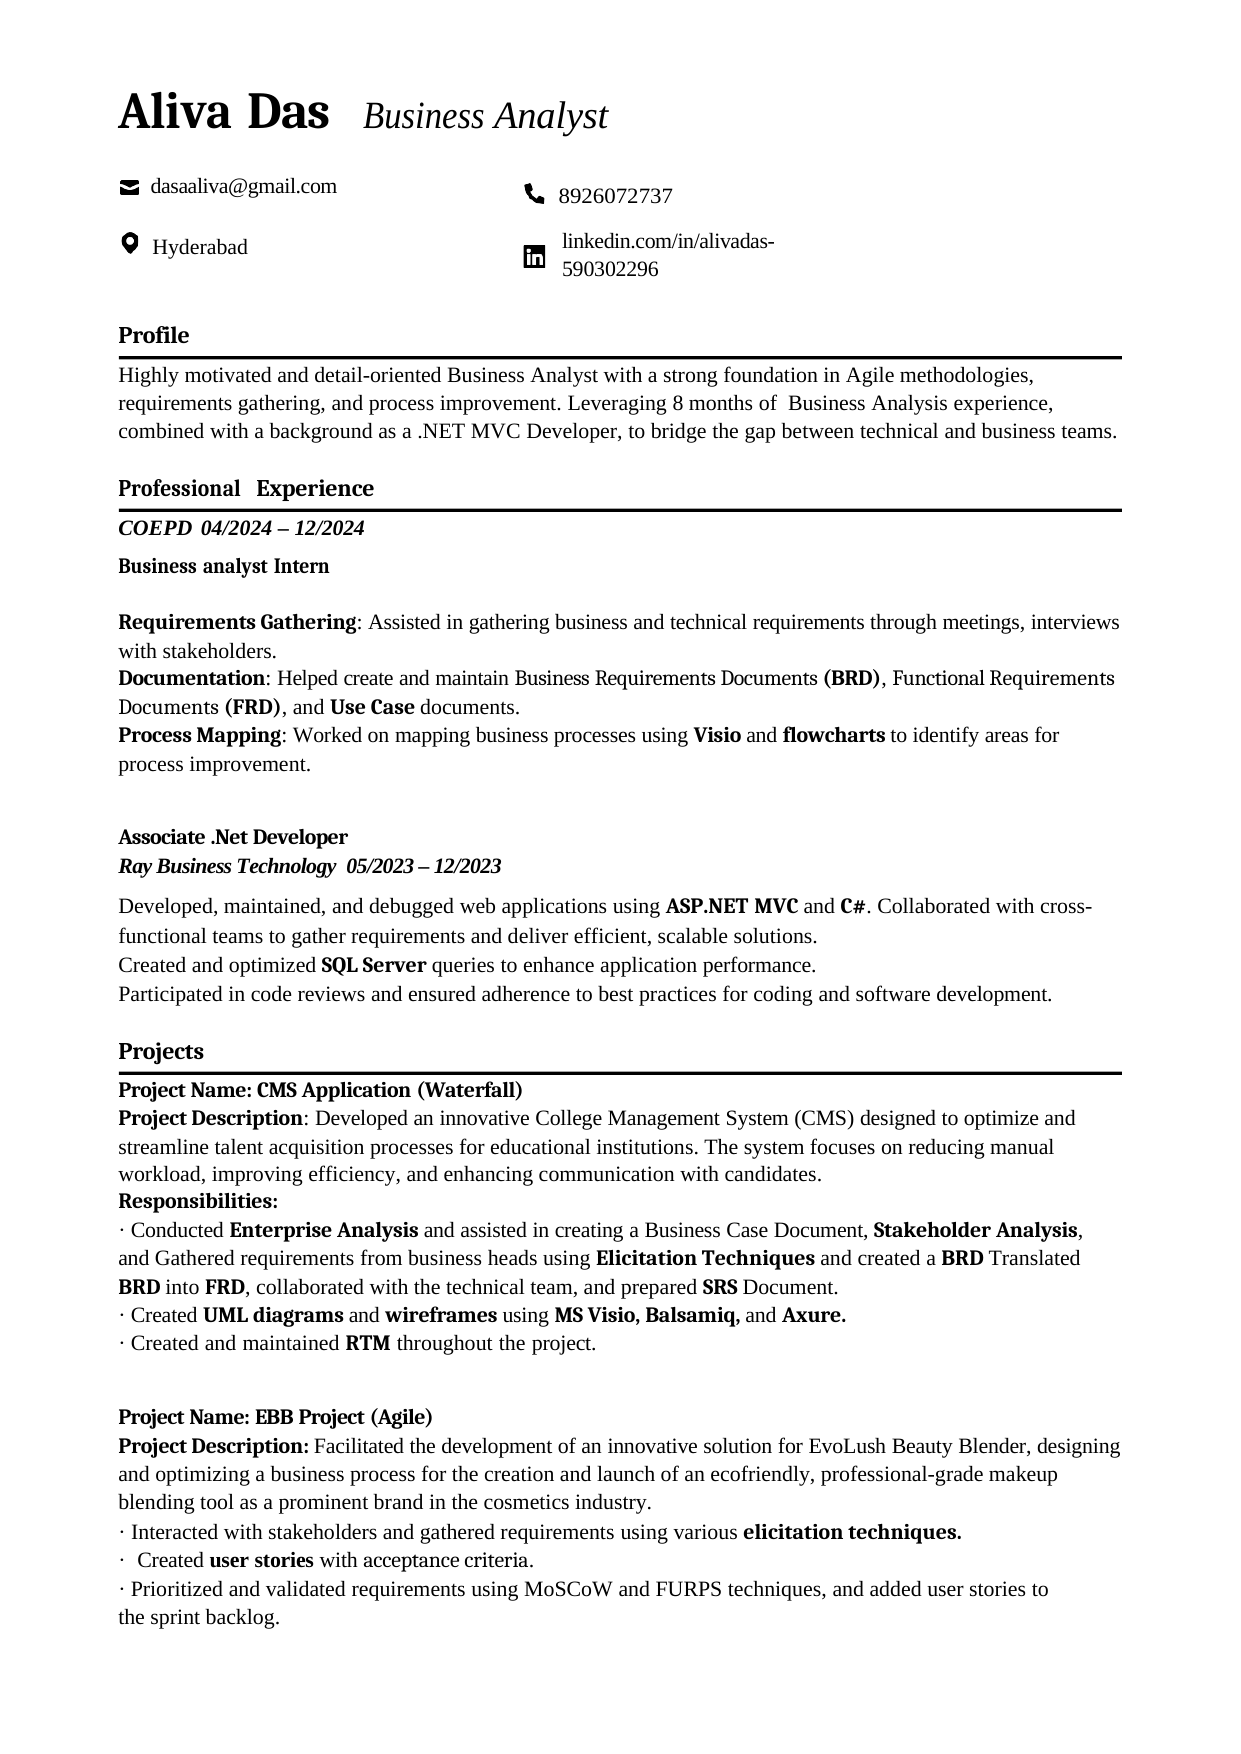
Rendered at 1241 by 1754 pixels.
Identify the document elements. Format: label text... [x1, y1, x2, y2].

list Conducted Enterprise Analysis and assisted in creating a Business Case Document, Stakeholder Analysis, and Gathered requirements from business heads using Elicitation Techniques and created a BRD Translated BRD into FRD, collaborated with the technical team, and prepared SRS Document. [118, 1217, 1113, 1300]
text dasaaliva@gmail.com Hyderabad [120, 173, 338, 259]
subtitle Project Name: CMS Application (Waterfall) [118, 1078, 1137, 1103]
text Participated in code reviews and ensured adherence to best practices for coding and software development. [118, 981, 1137, 1006]
picture [523, 245, 546, 268]
subtitle Responsibilities: [118, 1189, 1137, 1214]
text 8926072737 [524, 183, 1137, 208]
subtitle Business analyst Intern [118, 553, 1137, 579]
subtitle Project Name: EBB Project (Agile) [118, 1405, 1137, 1430]
text Project Description: Facilitated the development of an innovative solution for EvoLush Beauty Blender, designing and optimizing a business process for the creation and launch of an ecofriendly, professional-grade makeup blending tool as a prominent brand in the cosmetics industry. [118, 1433, 1137, 1514]
subtitle Associate .Net Developer [118, 825, 1137, 850]
subtitle Projects [118, 1038, 1137, 1066]
picture [524, 183, 545, 204]
text linkedin.com/in/alivadas- 590302296 [562, 228, 869, 281]
text Created and optimized SQL Server queries to enhance application performance. [118, 952, 1137, 978]
subtitle Professional Experience [118, 475, 1137, 502]
text Aliva Das Business Analyst [118, 81, 1137, 141]
text Documentation: Helped create and maintain Business Requirements Documents (BRD), Functional Requirements Documents (FRD), and Use Case documents. [118, 665, 1137, 720]
picture [121, 232, 139, 254]
subtitle Profile [118, 322, 1137, 350]
text COEPD 04/2024 – 12/2024 [118, 505, 1137, 540]
text Requirements Gathering: Assisted in gathering business and technical requirements through meetings, interviews with stakeholders. [118, 609, 1137, 663]
text Process Mapping: Worked on mapping business processes using Visio and flowcharts to identify areas for process improvement. [118, 722, 1118, 776]
list Created and maintained RTM throughout the project. [118, 1330, 1137, 1356]
text Ray Business Technology 05/2023 – 12/2023 [118, 853, 1137, 878]
text Project Description: Developed an innovative College Management System (CMS) designed to optimize and streamline talent acquisition processes for educational institutions. The system focuses on reducing manual workload, improving efficiency, and enhancing communication with candidates. [118, 1105, 1118, 1187]
text Highly motivated and detail-oriented Business Analyst with a strong foundation in Agile methodologies, requirements gathering, and process improvement. Leveraging 8 months of Business Analysis experience, combined with a background as a .NET MVC Developer, to bridge the gap between technical and business teams. [118, 362, 1137, 443]
picture [120, 180, 139, 195]
text · Interacted with stakeholders and gathered requirements using various elicitation techniques. [118, 1519, 1137, 1545]
text Developed, maintained, and debugged web applications using ASP.NET [118, 893, 1137, 949]
list Created UML diagrams and wireframes using MS Visio, Balsamiq, and Axure. [118, 1302, 1137, 1328]
list Created user stories with acceptance criteria. [118, 1547, 1137, 1573]
list Prioritized and validated requirements using MoSCoW and FURPS techniques, and added user stories to the sprint backlog. [118, 1576, 1077, 1629]
